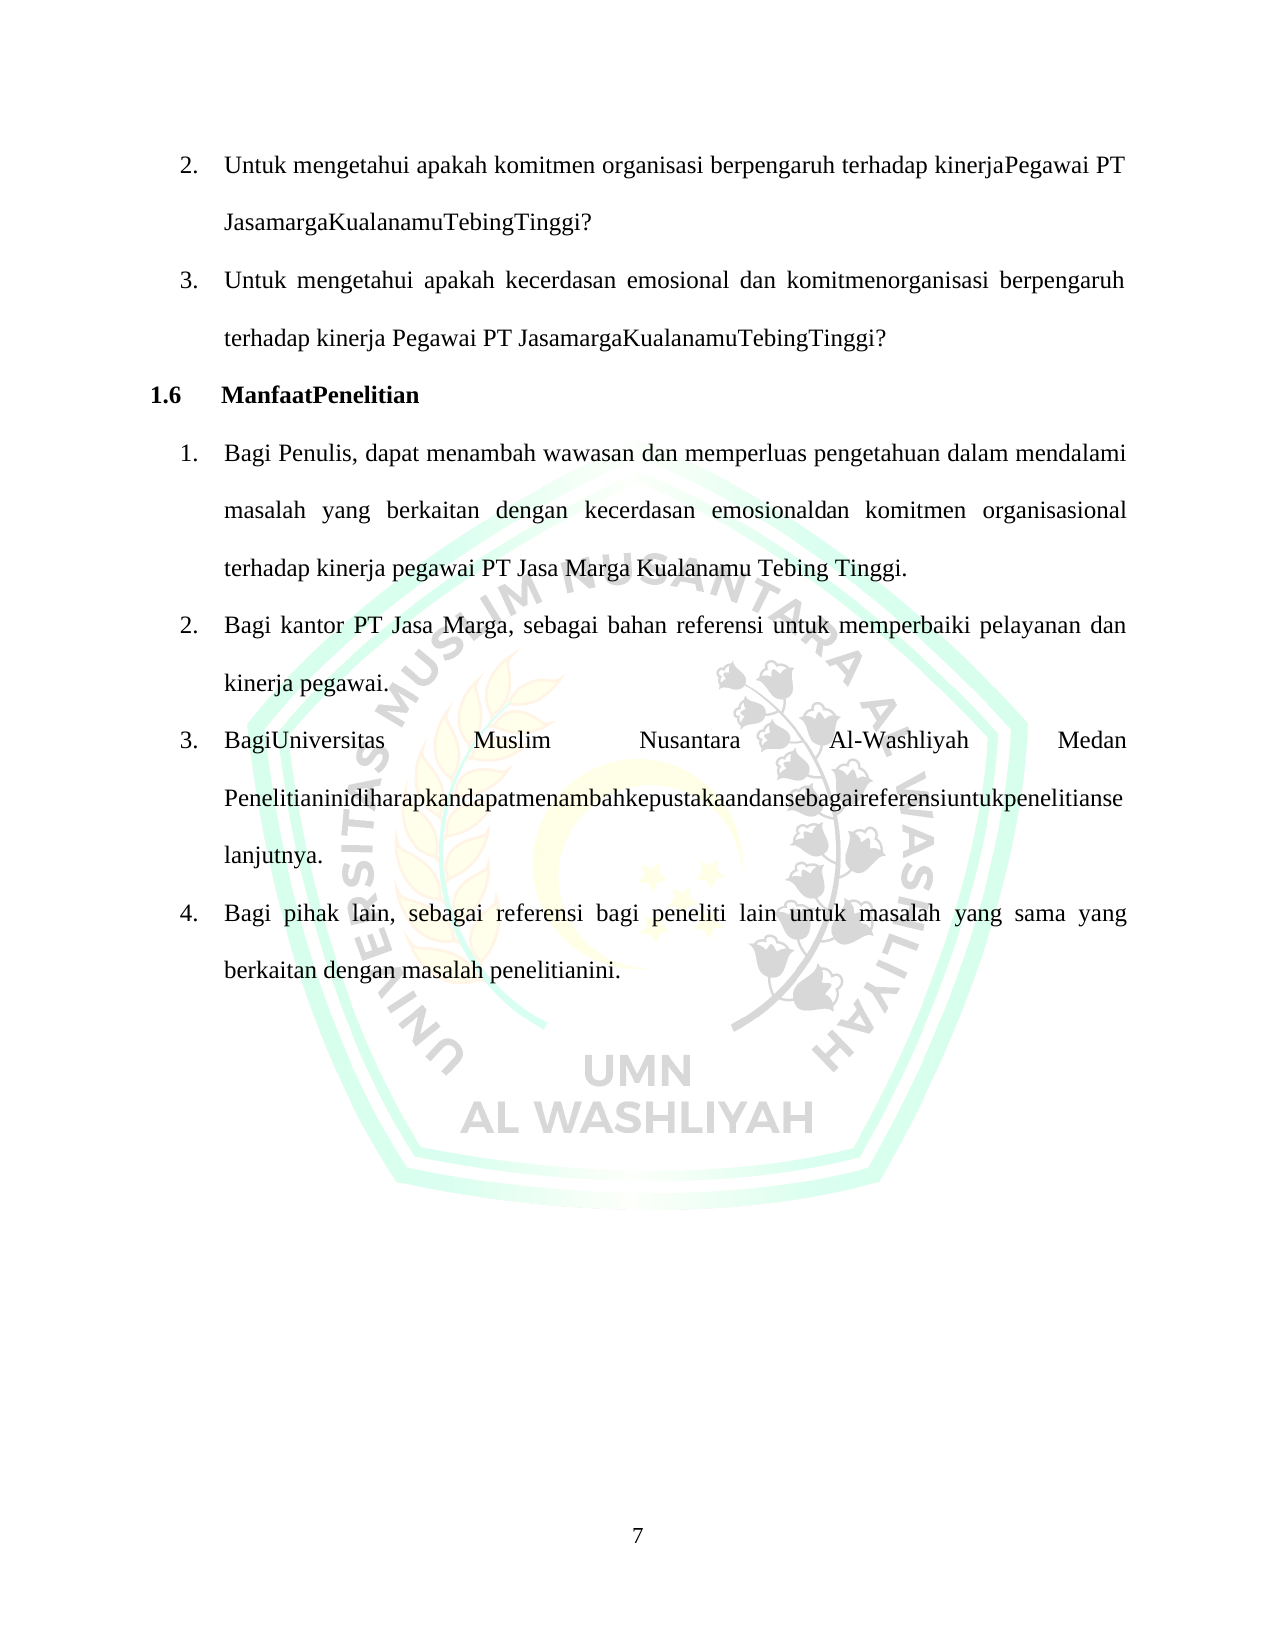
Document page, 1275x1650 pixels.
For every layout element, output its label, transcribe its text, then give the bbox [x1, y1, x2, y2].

list Bagi pihak lain, sebagai referensi bagi peneliti lain untuk masalah yang sama yang berkaitan dengan masalah penelitianini. [179, 898, 1127, 984]
list BagiUniversitas Muslim Nusantara Al-Washliyah Medan Penelitianinidiharapkandapatmenambahkepustakaandansebagaireferensiuntukpenelitianselanjutnya. [179, 725, 1127, 869]
list Untuk mengetahui apakah komitmen organisasi berpengaruh terhadap kinerjaPegawai PT JasamargaKualanamuTebingTinggi? [179, 150, 1125, 236]
list Bagi kantor PT Jasa Marga, sebagai bahan referensi untuk memperbaiki pelayanan dan kinerja pegawai. [179, 610, 1127, 696]
subtitle 1.6 ManfaatPenelitian [150, 380, 1125, 409]
list Bagi Penulis, dapat menambah wawasan dan memperluas pengetahuan dalam mendalami masalah yang berkaitan dengan kecerdasan emosionaldan komitmen organisasional terhadap kinerja pegawai PT Jasa Marga Kualanamu Tebing Tinggi. [179, 438, 1127, 581]
list Untuk mengetahui apakah kecerdasan emosional dan komitmenorganisasi berpengaruh terhadap kinerja Pegawai PT JasamargaKualanamuTebingTinggi? [179, 265, 1125, 351]
